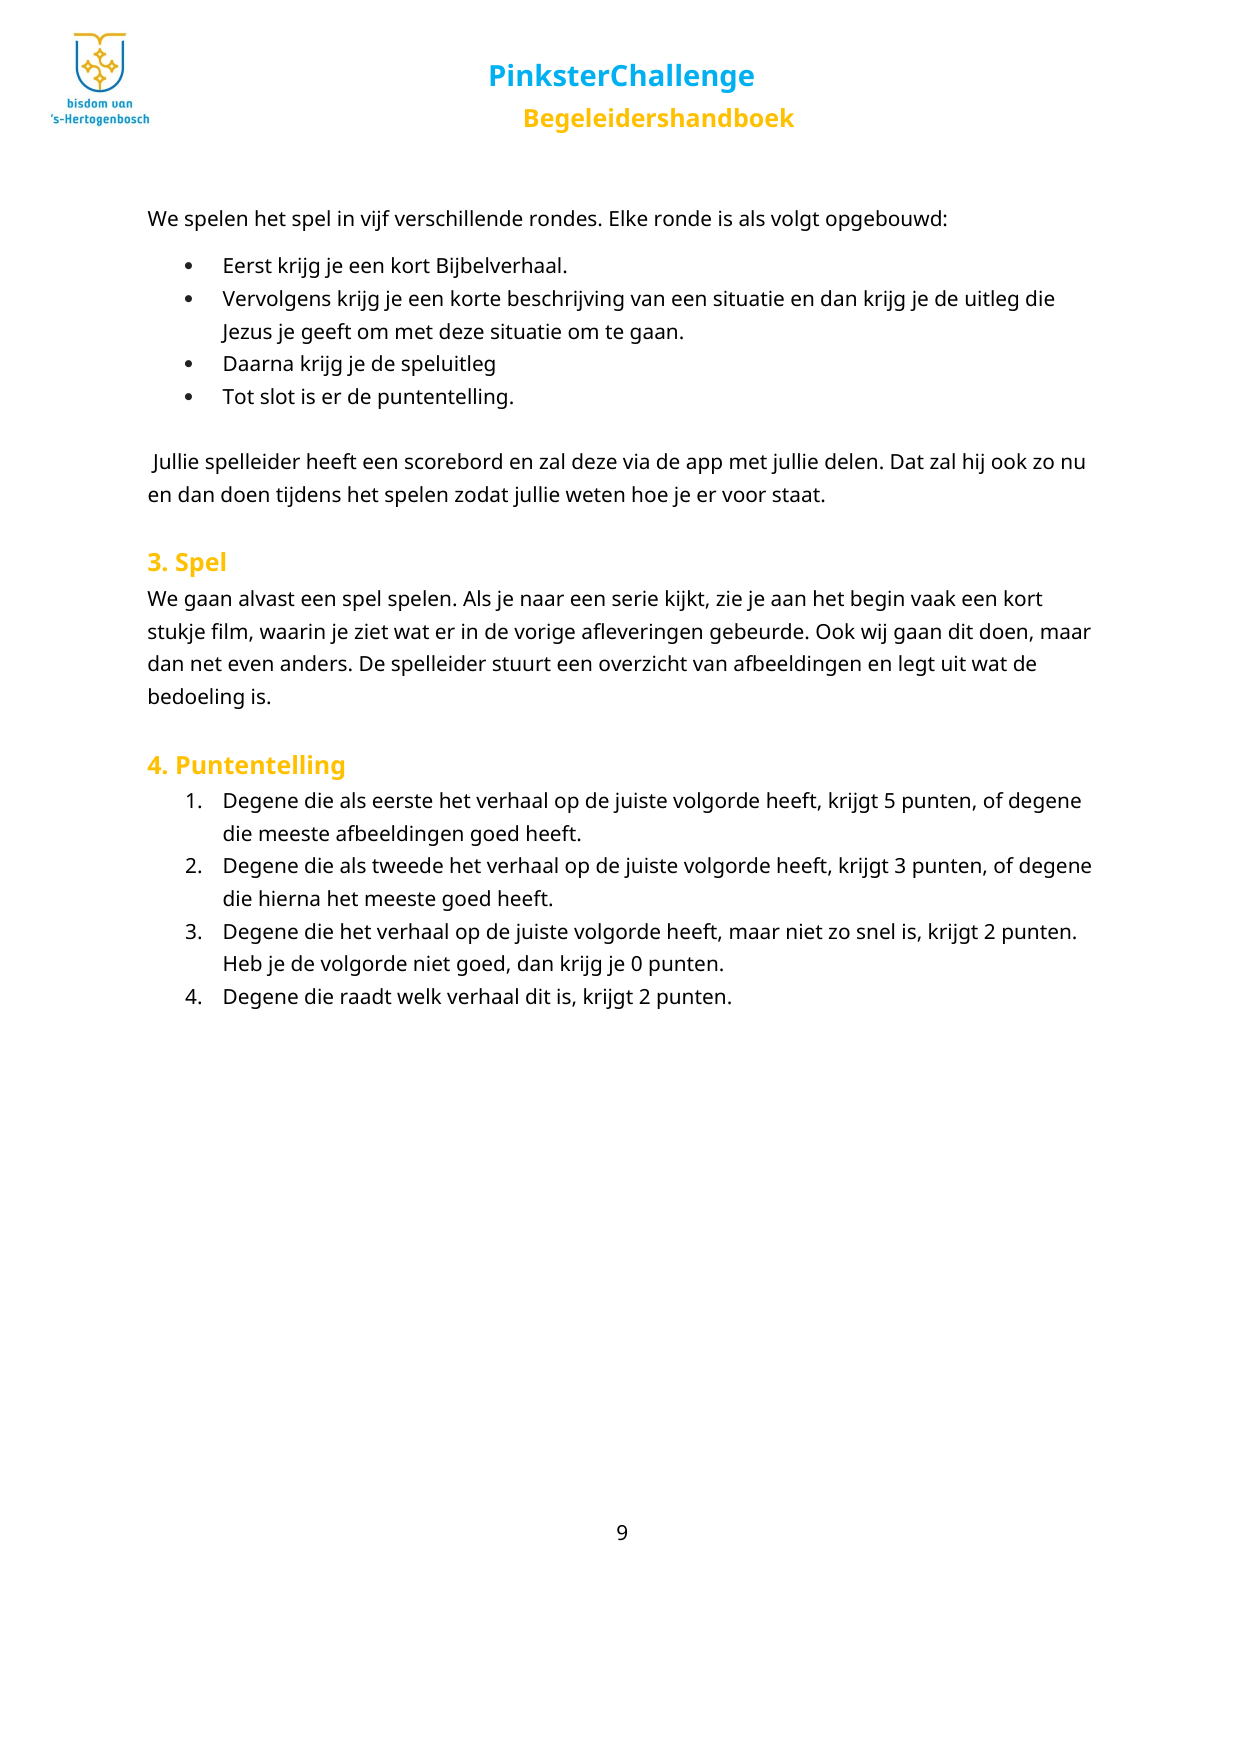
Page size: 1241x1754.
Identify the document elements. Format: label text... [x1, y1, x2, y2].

list Daarna krijg je de speluitleg [185, 349, 1097, 378]
list Tot slot is er de puntentelling. [185, 382, 1097, 411]
list Degene die het verhaal op de juiste volgorde heeft, maar niet zo snel is, krijgt 2 punten. Heb je de volgorde niet goed, dan krijg je 0 punten. [185, 917, 1097, 978]
picture [0, 22, 199, 135]
subtitle 3. Spel [147, 545, 1097, 579]
text We gaan alvast een spel spelen. Als je naar een serie kijkt, zie je aan het begin vaak een kort stukje film, waarin je ziet wat er in de vorige afleveringen gebeurde. Ook wij gaan dit doen, maar dan net even anders. De spelleider stuurt een overzicht van afbeeldingen en legt uit wat de bedoeling is. [147, 584, 1097, 711]
list Vervolgens krijg je een korte beschrijving van een situatie en dan krijg je de uitleg die Jezus je geeft om met deze situatie om te gaan. [185, 284, 1097, 345]
text We spelen het spel in vijf verschillende rondes. Elke ronde is als volgt opgebouwd: [147, 204, 1097, 233]
text Jullie spelleider heeft een scorebord en zal deze via de app met jullie delen. Dat zal hij ook zo nu en dan doen tijdens het spelen zodat jullie weten hoe je er voor staat. [147, 447, 1097, 508]
list Degene die als tweede het verhaal op de juiste volgorde heeft, krijgt 3 punten, of degene die hierna het meeste goed heeft. [185, 852, 1097, 913]
list Degene die als eerste het verhaal op de juiste volgorde heeft, krijgt 5 punten, of degene die meeste afbeeldingen goed heeft. [185, 786, 1097, 847]
subtitle 4. Puntentelling [147, 747, 1097, 781]
list Degene die raadt welk verhaal dit is, krijgt 2 punten. [185, 982, 1097, 1011]
list Eerst krijg je een kort Bijbelverhaal. [185, 252, 1097, 280]
